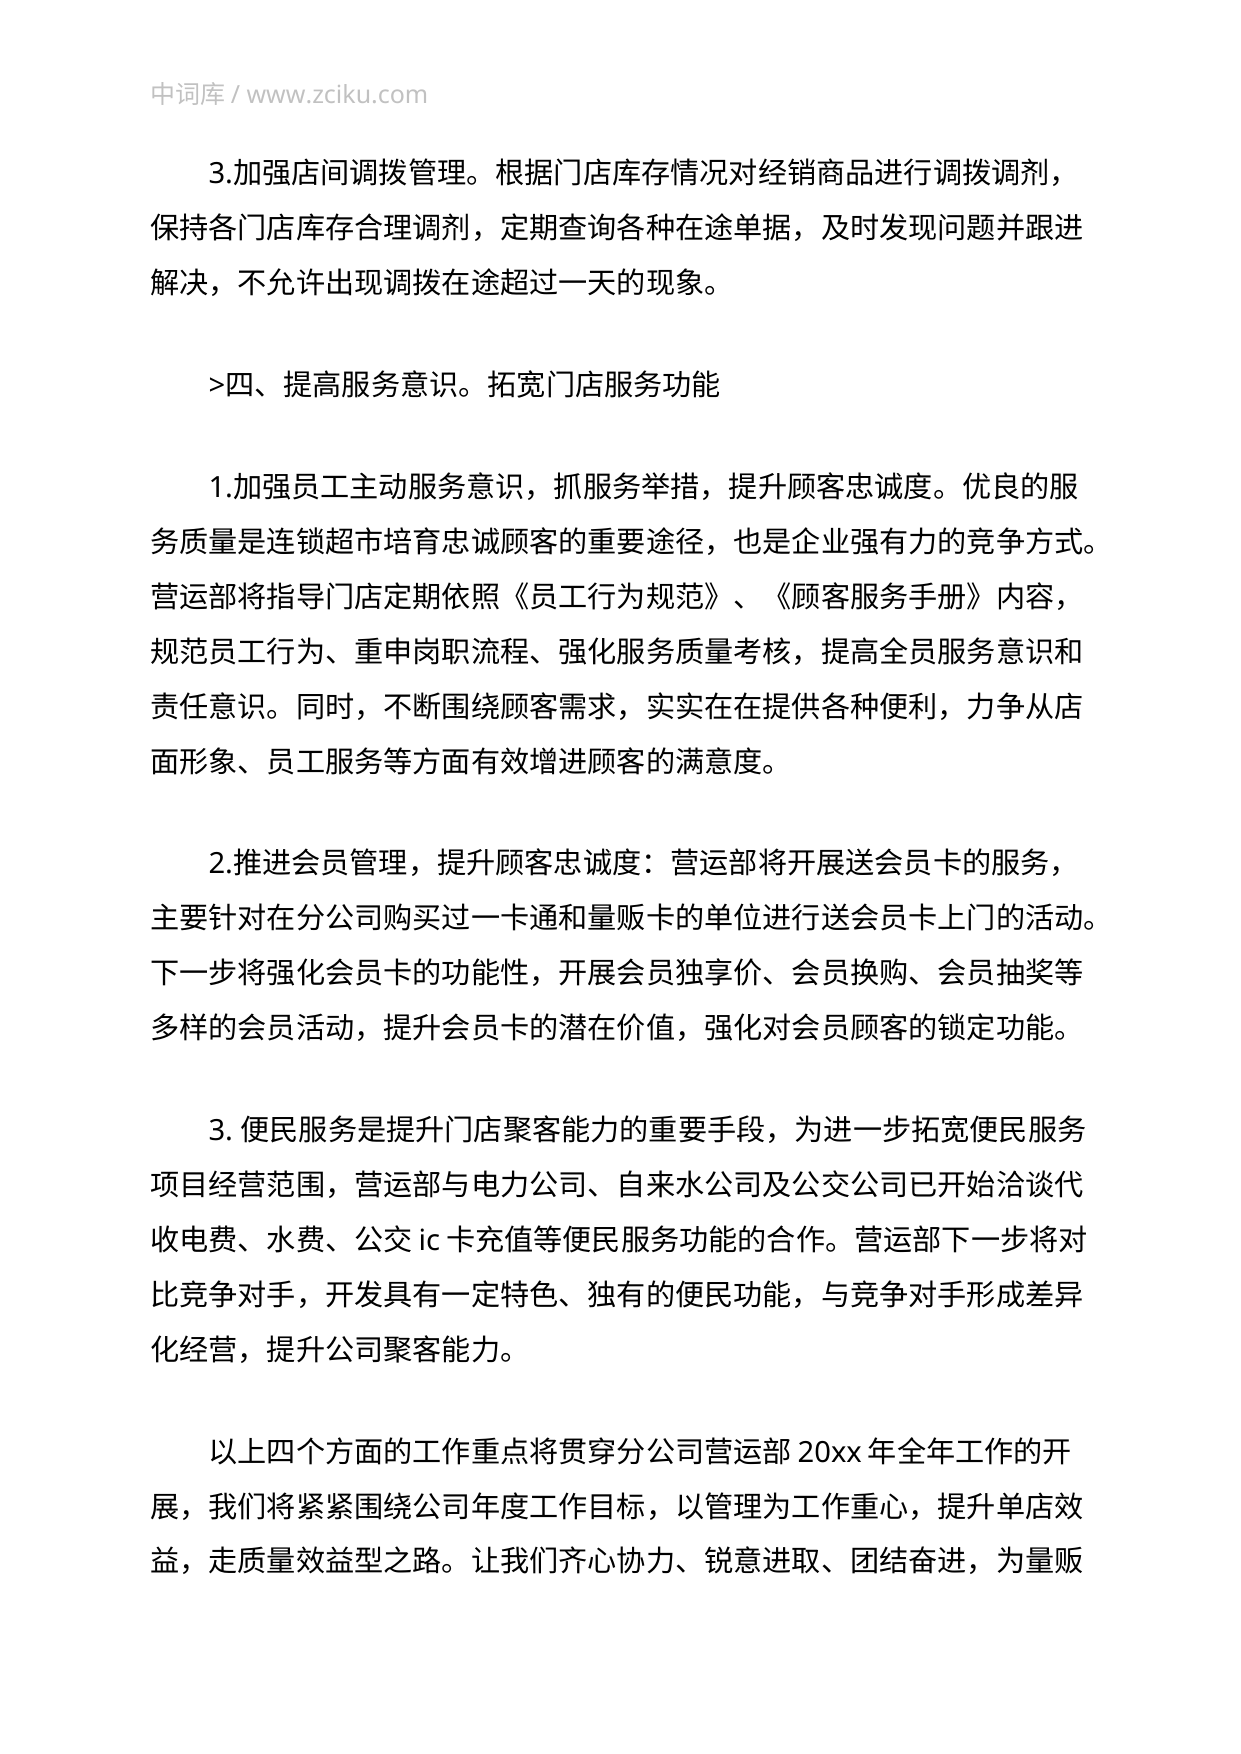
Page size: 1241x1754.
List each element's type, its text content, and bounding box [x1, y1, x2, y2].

text 3. 便民服务是提升门店聚客能力的重要手段，为进一步拓宽便民服务项目经营范围，营运部与电力公司、自来水公司及公交公司已开始洽谈代收电费、水费、公交ic卡充值等便民服务功能的合作。营运部下一步将对比竞争对手，开发具有一定特色、独有的便民功能，与竞争对手形成差异化经营，提升公司聚客能力。 [150, 1107, 1090, 1369]
text 1.加强员工主动服务意识，抓服务举措，提升顾客忠诚度。优良的服务质量是连锁超市培育忠诚顾客的重要途径，也是企业强有力的竞争方式。营运部将指导门店定期依照《员工行为规范》、《顾客服务手册》内容，规范员工行为、重申岗职流程、强化服务质量考核，提高全员服务意识和责任意识。同时，不断围绕顾客需求，实实在在提供各种便利，力争从店面形象、员工服务等方面有效增进顾客的满意度。 [150, 464, 1090, 781]
text >四、提高服务意识。拓宽门店服务功能 [150, 362, 1090, 404]
text 3.加强店间调拨管理。根据门店库存情况对经销商品进行调拨调剂，保持各门店库存合理调剂，定期查询各种在途单据，及时发现问题并跟进解决，不允许出现调拨在途超过一天的现象。 [150, 150, 1090, 302]
text 2.推进会员管理，提升顾客忠诚度：营运部将开展送会员卡的服务，主要针对在分公司购买过一卡通和量贩卡的单位进行送会员卡上门的活动。下一步将强化会员卡的功能性，开展会员独享价、会员换购、会员抽奖等多样的会员活动，提升会员卡的潜在价值，强化对会员顾客的锁定功能。 [150, 840, 1090, 1047]
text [150, 1428, 1090, 1580]
